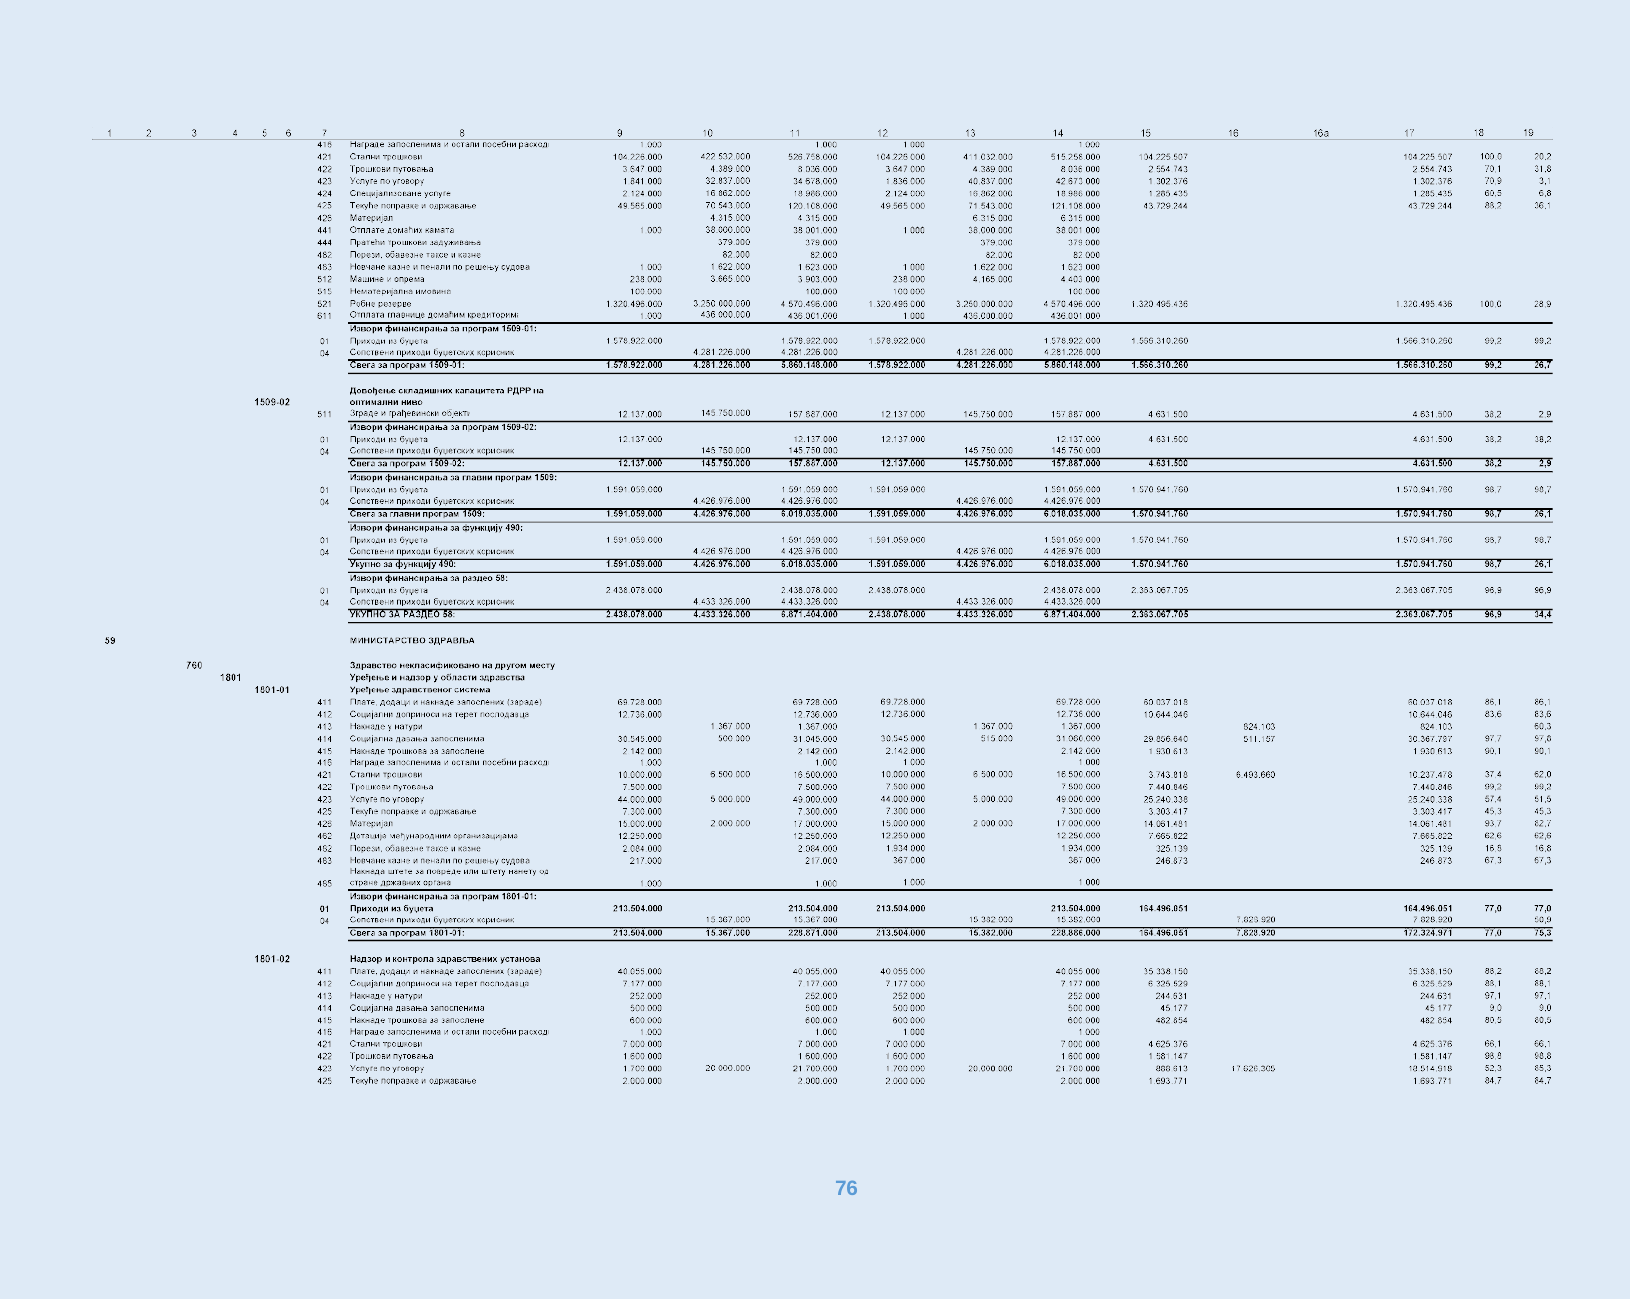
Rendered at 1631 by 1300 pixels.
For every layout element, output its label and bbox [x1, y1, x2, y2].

picture [92, 127, 1553, 1085]
